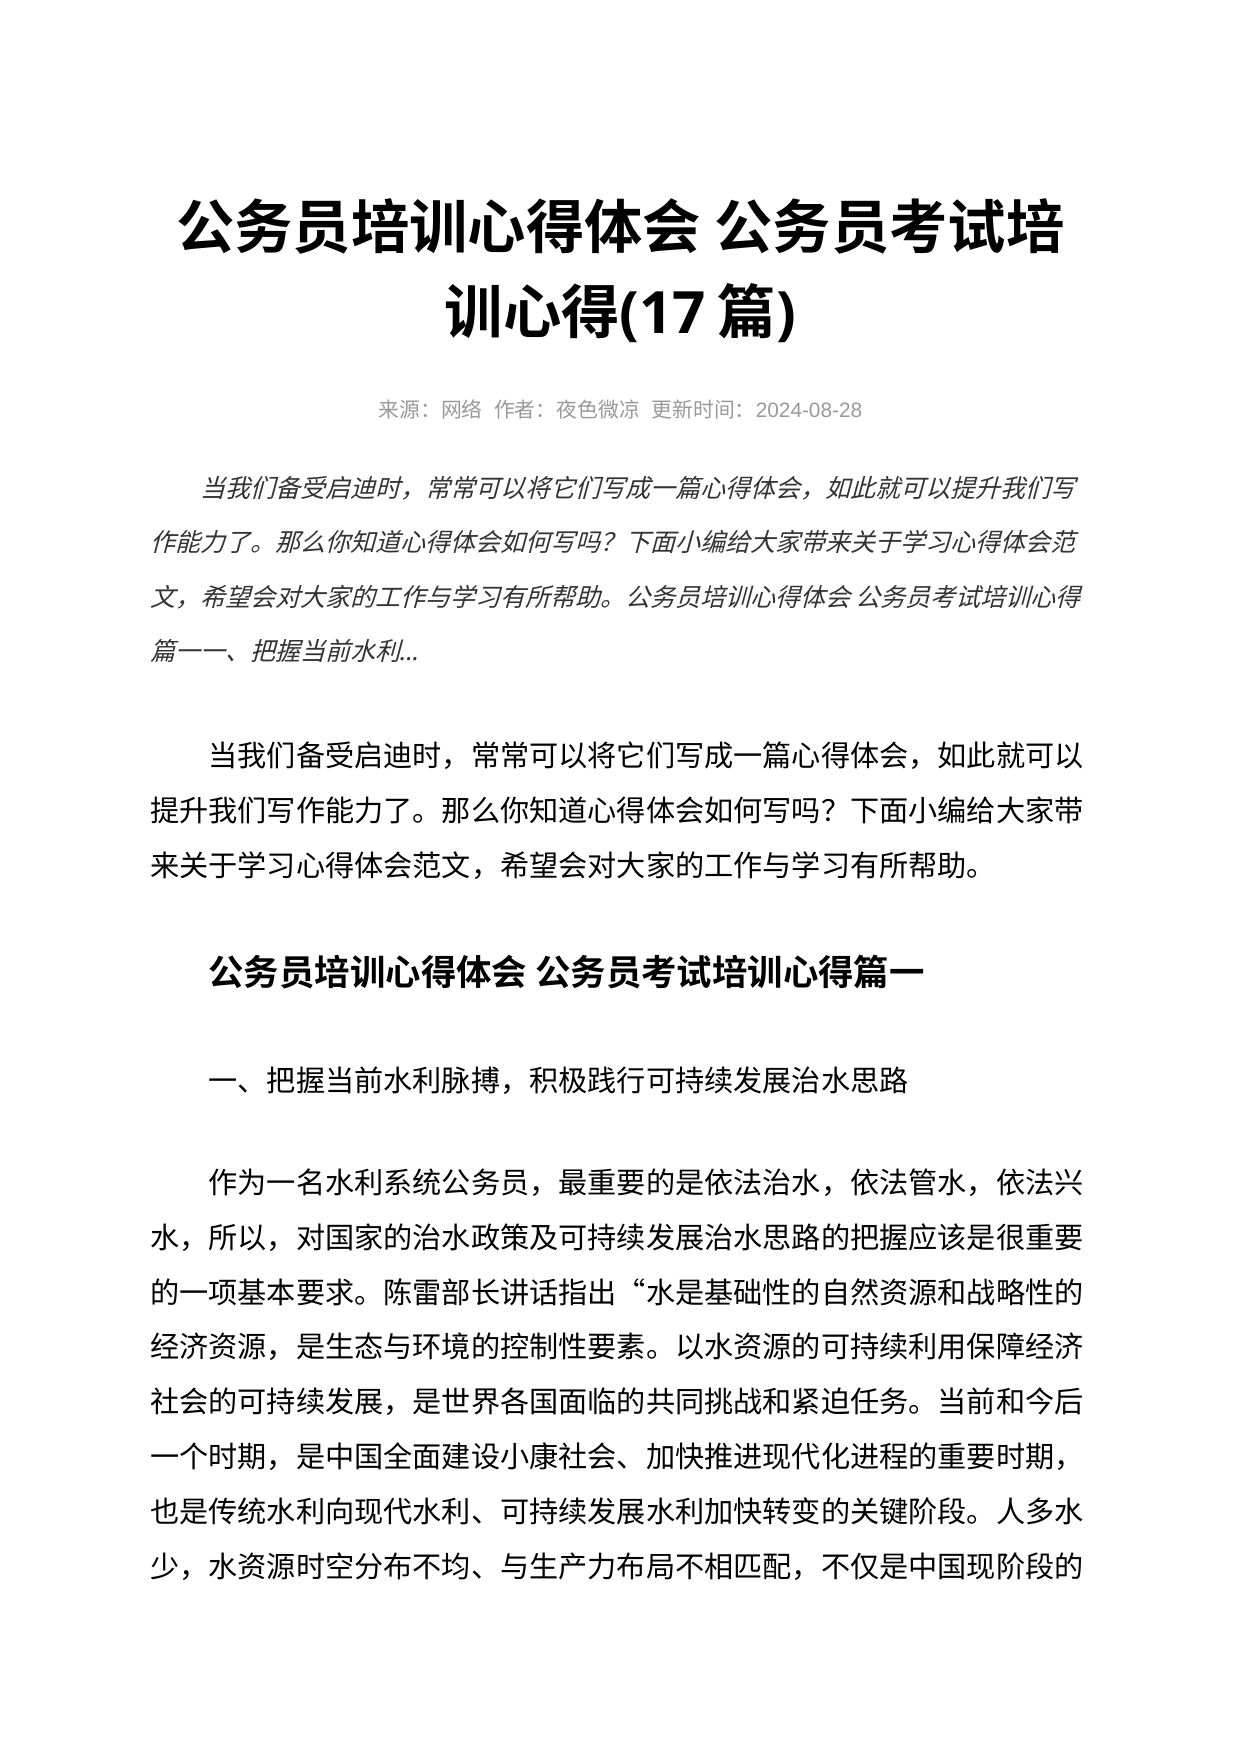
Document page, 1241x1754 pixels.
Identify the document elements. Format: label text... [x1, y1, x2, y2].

text 公务员培训心得体会 公务员考试培训心得篇一 [150, 944, 1090, 995]
text 一、把握当前水利脉搏，积极践行可持续发展治水思路 [150, 1058, 1090, 1100]
subtitle 公务员培训心得体会 公务员考试培训心得(17篇) [150, 181, 1090, 351]
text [150, 1159, 1090, 1586]
text 当我们备受启迪时，常常可以将它们写成一篇心得体会，如此就可以提升我们写作能力了。那么你知道心得体会如何写吗？下面小编给大家带来关于学习心得体会范文，希望会对大家的工作与学习有所帮助。公务员培训心得体会 公务员考试培训心得篇一一、把握当前水利... [150, 468, 1090, 668]
text 当我们备受启迪时，常常可以将它们写成一篇心得体会，如此就可以提升我们写作能力了。那么你知道心得体会如何写吗？下面小编给大家带来关于学习心得体会范文，希望会对大家的工作与学习有所帮助。 [150, 733, 1090, 885]
text 来源：网络 作者：夜色微凉 更新时间：2024-08-28 [150, 397, 1090, 421]
